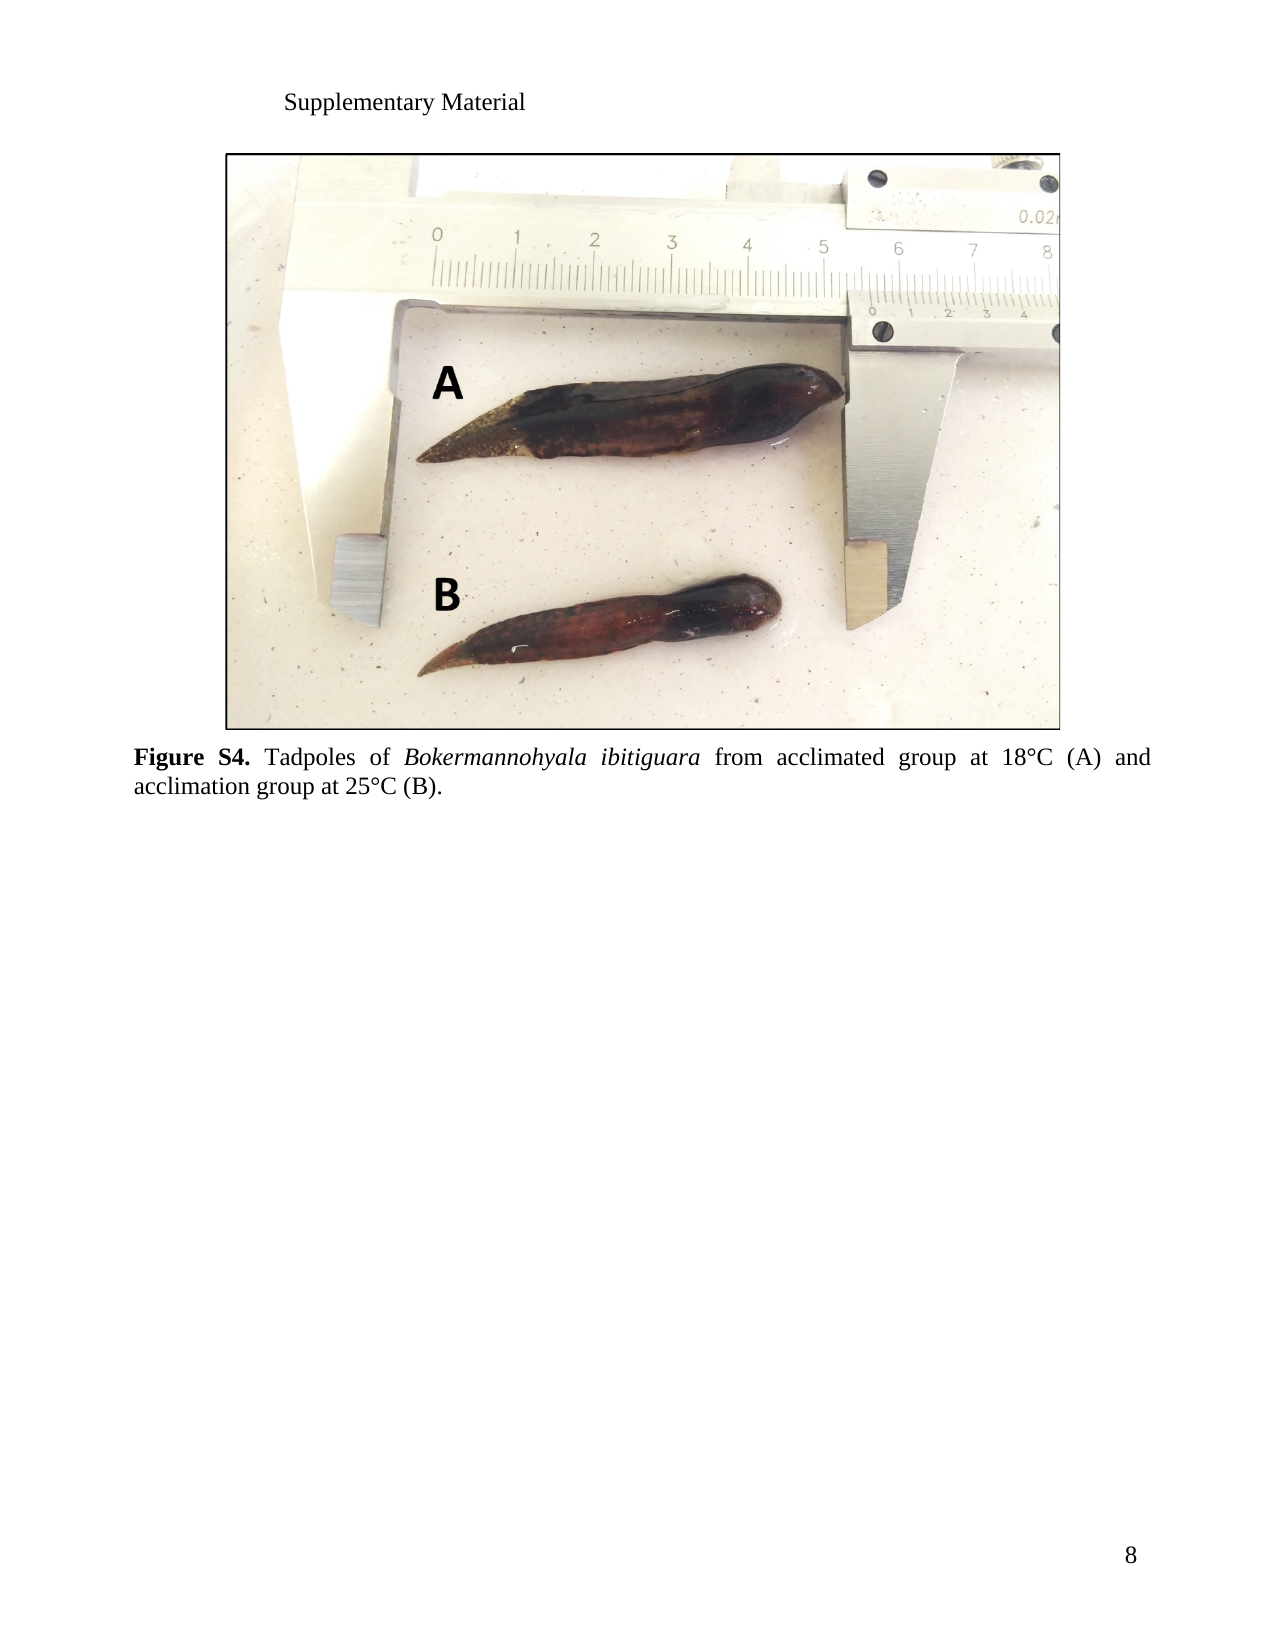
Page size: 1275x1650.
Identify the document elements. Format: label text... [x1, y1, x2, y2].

text Figure S4. Tadpoles of Bokermannohyala ibitiguara from acclimated group at 18°C (A) and acclimation group at 25°C (B). [133, 742, 1152, 800]
picture [225, 153, 1061, 730]
